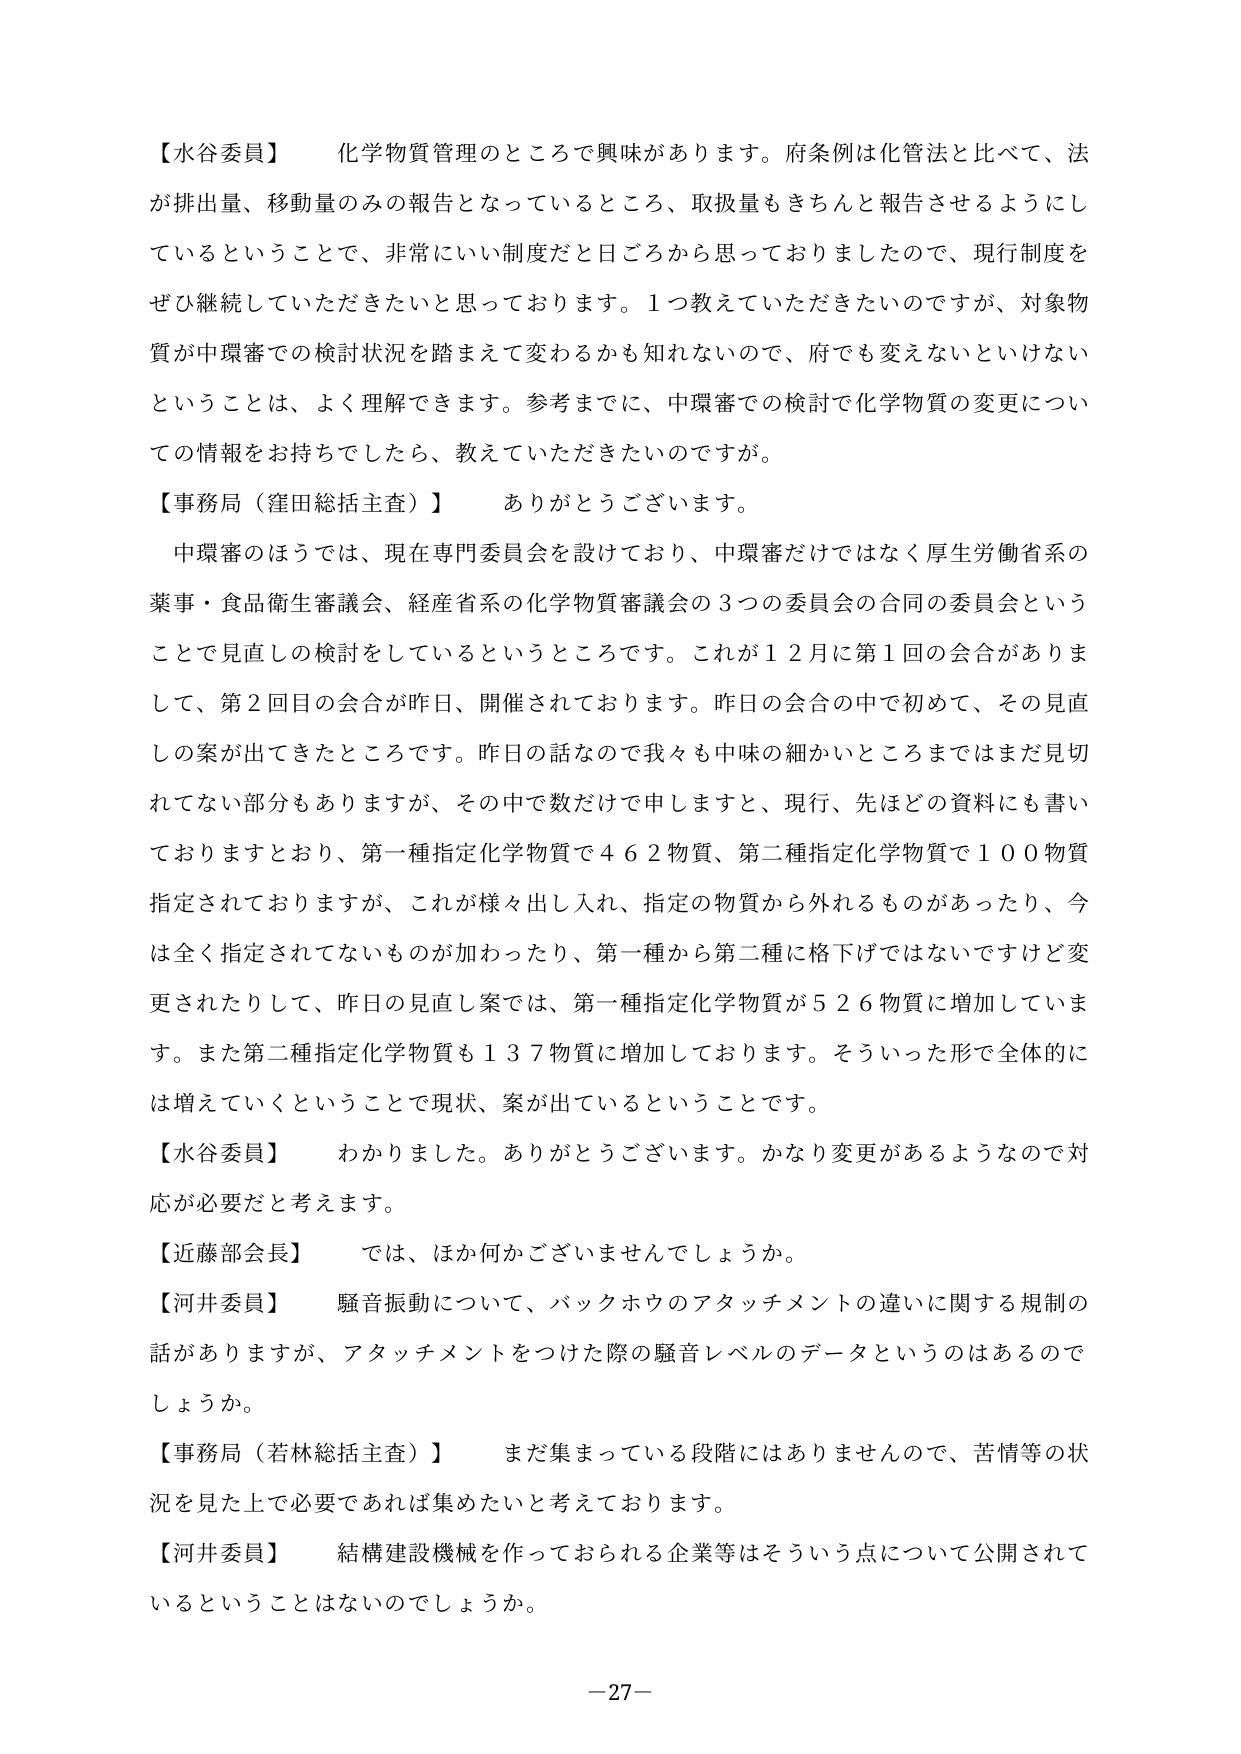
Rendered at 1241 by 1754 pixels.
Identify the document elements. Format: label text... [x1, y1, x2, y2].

text 【水谷委員】 わかりました。ありがとうございます。かなり変更があるようなので対応が必要だと考えます。 [149, 1127, 1091, 1227]
text 中環審のほうでは、現在専門委員会を設けており、中環審だけではなく厚生労働省系の薬事・食品衛生審議会、経産省系の化学物質審議会の３つの委員会の合同の委員会ということで見直しの検討をしているというところです。これが１２月に第１回の会合がありまして、第２回目の会合が昨日、開催されております。昨日の会合の中で初めて、その見直しの案が出てきたところです。昨日の話なので我々も中味の細かいところまではまだ見切れてない部分もありますが、その中で数だけで申しますと、現行、先ほどの資料にも書いておりますとおり、第一種指定化学物質で４６２物質、第二種指定化学物質で１００物質指定されておりますが、これが様々出し入れ、指定の物質から外れるものがあったり、今は全く指定されてないものが加わったり、第一種から第二種に格下げではないですけど変更されたりして、昨日の見直し案では、第一種指定化学物質が５２６物質に増加しています。また第二種指定化学物質も１３７物質に増加しております。そういった形で全体的には増えていくということで現状、案が出ているということです。 [149, 527, 1091, 1127]
text 【水谷委員】 化学物質管理のところで興味があります。府条例は化管法と比べて、法が排出量、移動量のみの報告となっているところ、取扱量もきちんと報告させるようにしているということで、非常にいい制度だと日ごろから思っておりましたので、現行制度をぜひ継続していただきたいと思っております。１つ教えていただきたいのですが、対象物質が中環審での検討状況を踏まえて変わるかも知れないので、府でも変えないといけないということは、よく理解できます。参考までに、中環審での検討で化学物質の変更についての情報をお持ちでしたら、教えていただきたいのですが。 [149, 127, 1091, 477]
text 【近藤部会長】 では、ほか何かございませんでしょうか。 [149, 1227, 1091, 1277]
text 【河井委員】 騒音振動について、バックホウのアタッチメントの違いに関する規制の話がありますが、アタッチメントをつけた際の騒音レベルのデータというのはあるのでしょうか。 [149, 1277, 1091, 1427]
text 【事務局（窪田総括主査）】 ありがとうございます。 [149, 477, 1091, 527]
text 【事務局（若林総括主査）】 まだ集まっている段階にはありませんので、苦情等の状況を見た上で必要であれば集めたいと考えております。 [149, 1427, 1091, 1527]
text 【河井委員】 結構建設機械を作っておられる企業等はそういう点について公開されているということはないのでしょうか。 [149, 1527, 1091, 1627]
